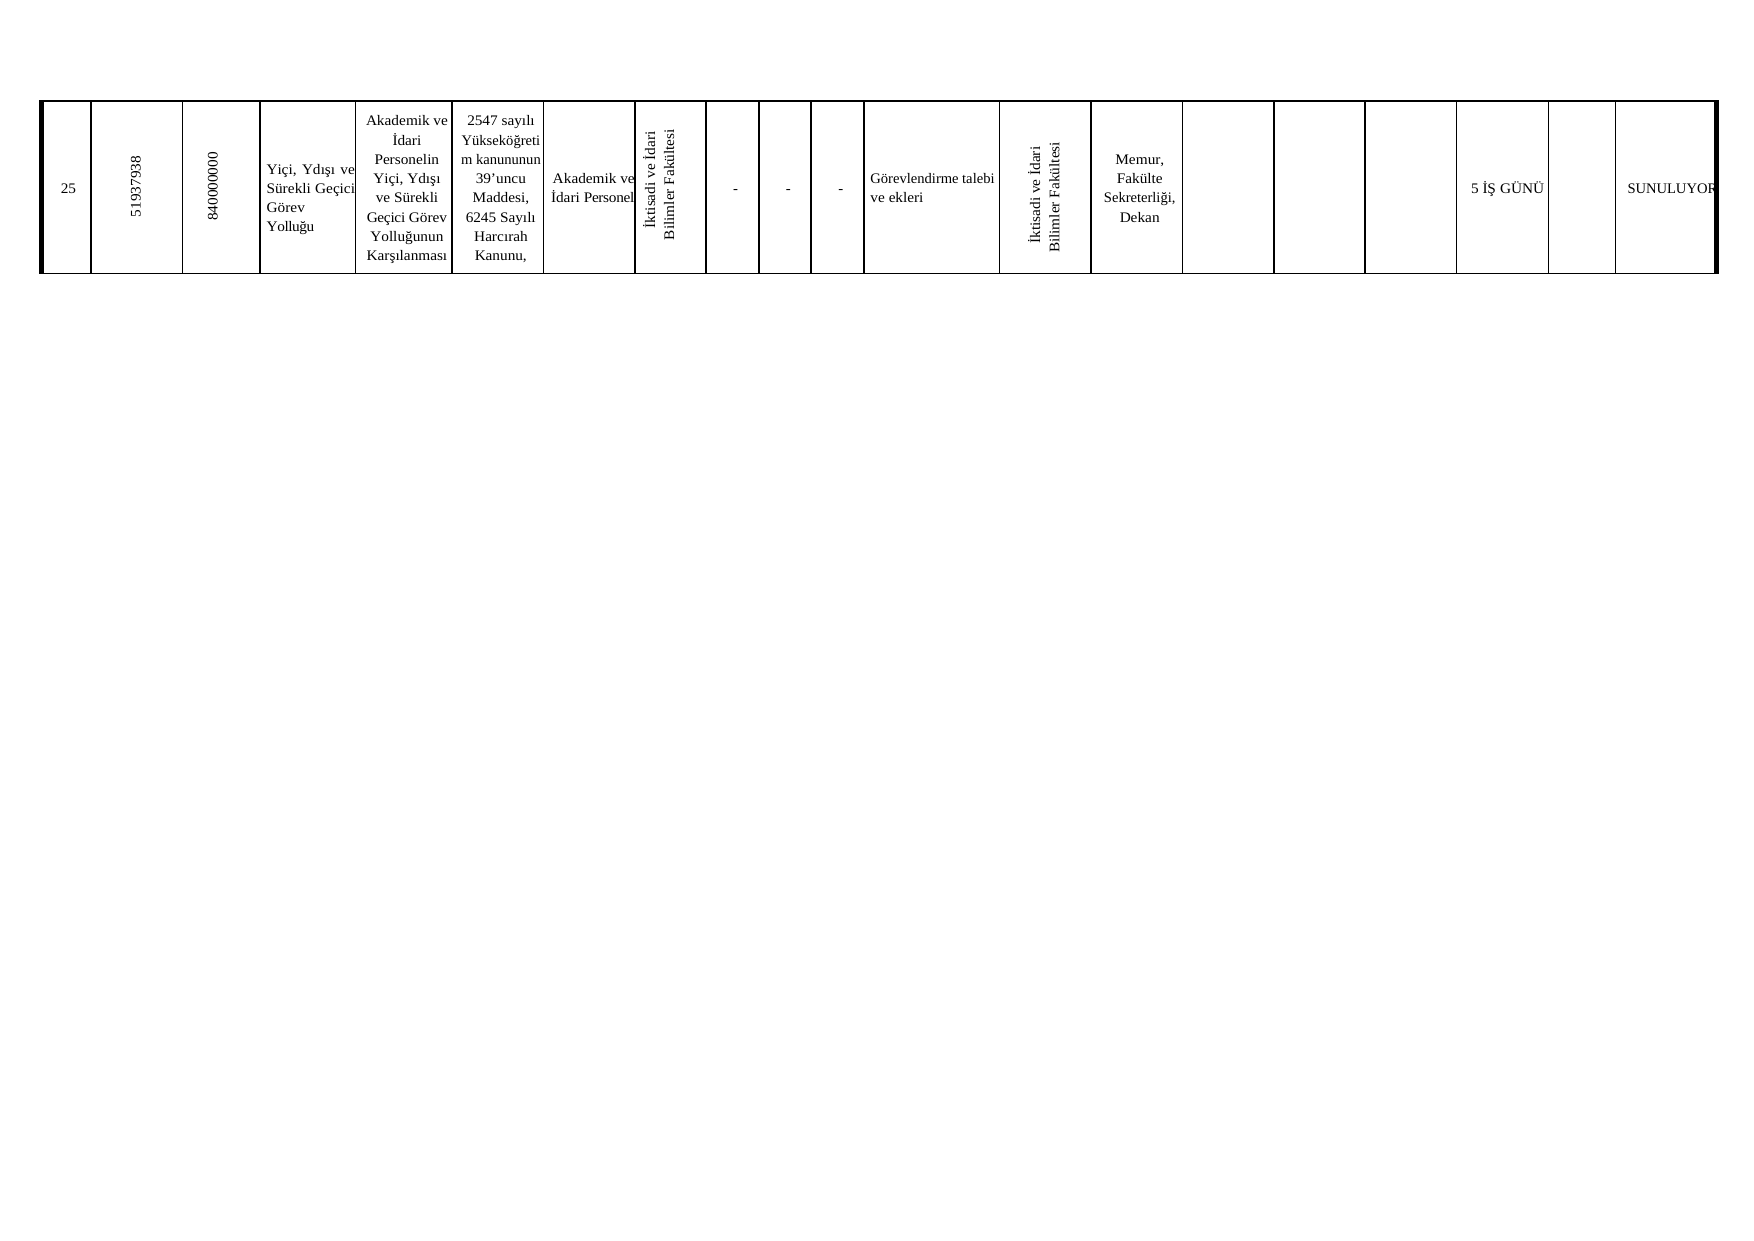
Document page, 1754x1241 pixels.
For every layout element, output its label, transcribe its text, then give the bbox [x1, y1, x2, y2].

table_header [1275, 102, 1364, 273]
table_header SUNULUYOR [1616, 102, 1714, 273]
table_header - [707, 102, 758, 273]
table_header İktisadi ve İdari Bilimler Fakültesi [636, 102, 705, 273]
table_header Yiçi, Ydışı ve Sürekli Geçici Görev Yolluğu [261, 102, 355, 273]
table_header [1549, 102, 1615, 273]
table_header Memur, Fakülte Sekreterliği, Dekan [1092, 102, 1182, 273]
table_header 2547 sayılı Yükseköğreti m kanununun 39’uncu Maddesi, 6245 Sayılı Harcırah Kanunu, [453, 102, 543, 273]
table_header 25 [44, 102, 90, 273]
table_header İktisadi ve İdari Bilimler Fakültesi [1000, 102, 1090, 273]
table_header Akademik ve İdari Personel [544, 102, 634, 273]
table_header - [760, 102, 810, 273]
table_header Görevlendirme talebi ve ekleri [865, 102, 999, 273]
table_header Akademik ve İdari Personelin Yiçi, Ydışı ve Sürekli Geçici Görev Yolluğunun Karşılanması [356, 102, 451, 273]
table_header [1366, 102, 1456, 273]
table_header - [812, 102, 863, 273]
table_header [1183, 102, 1273, 273]
table_header 840000000 [183, 102, 259, 273]
table_header 51937938 [92, 102, 182, 273]
table_header 5 İŞ GÜNÜ [1457, 102, 1548, 273]
